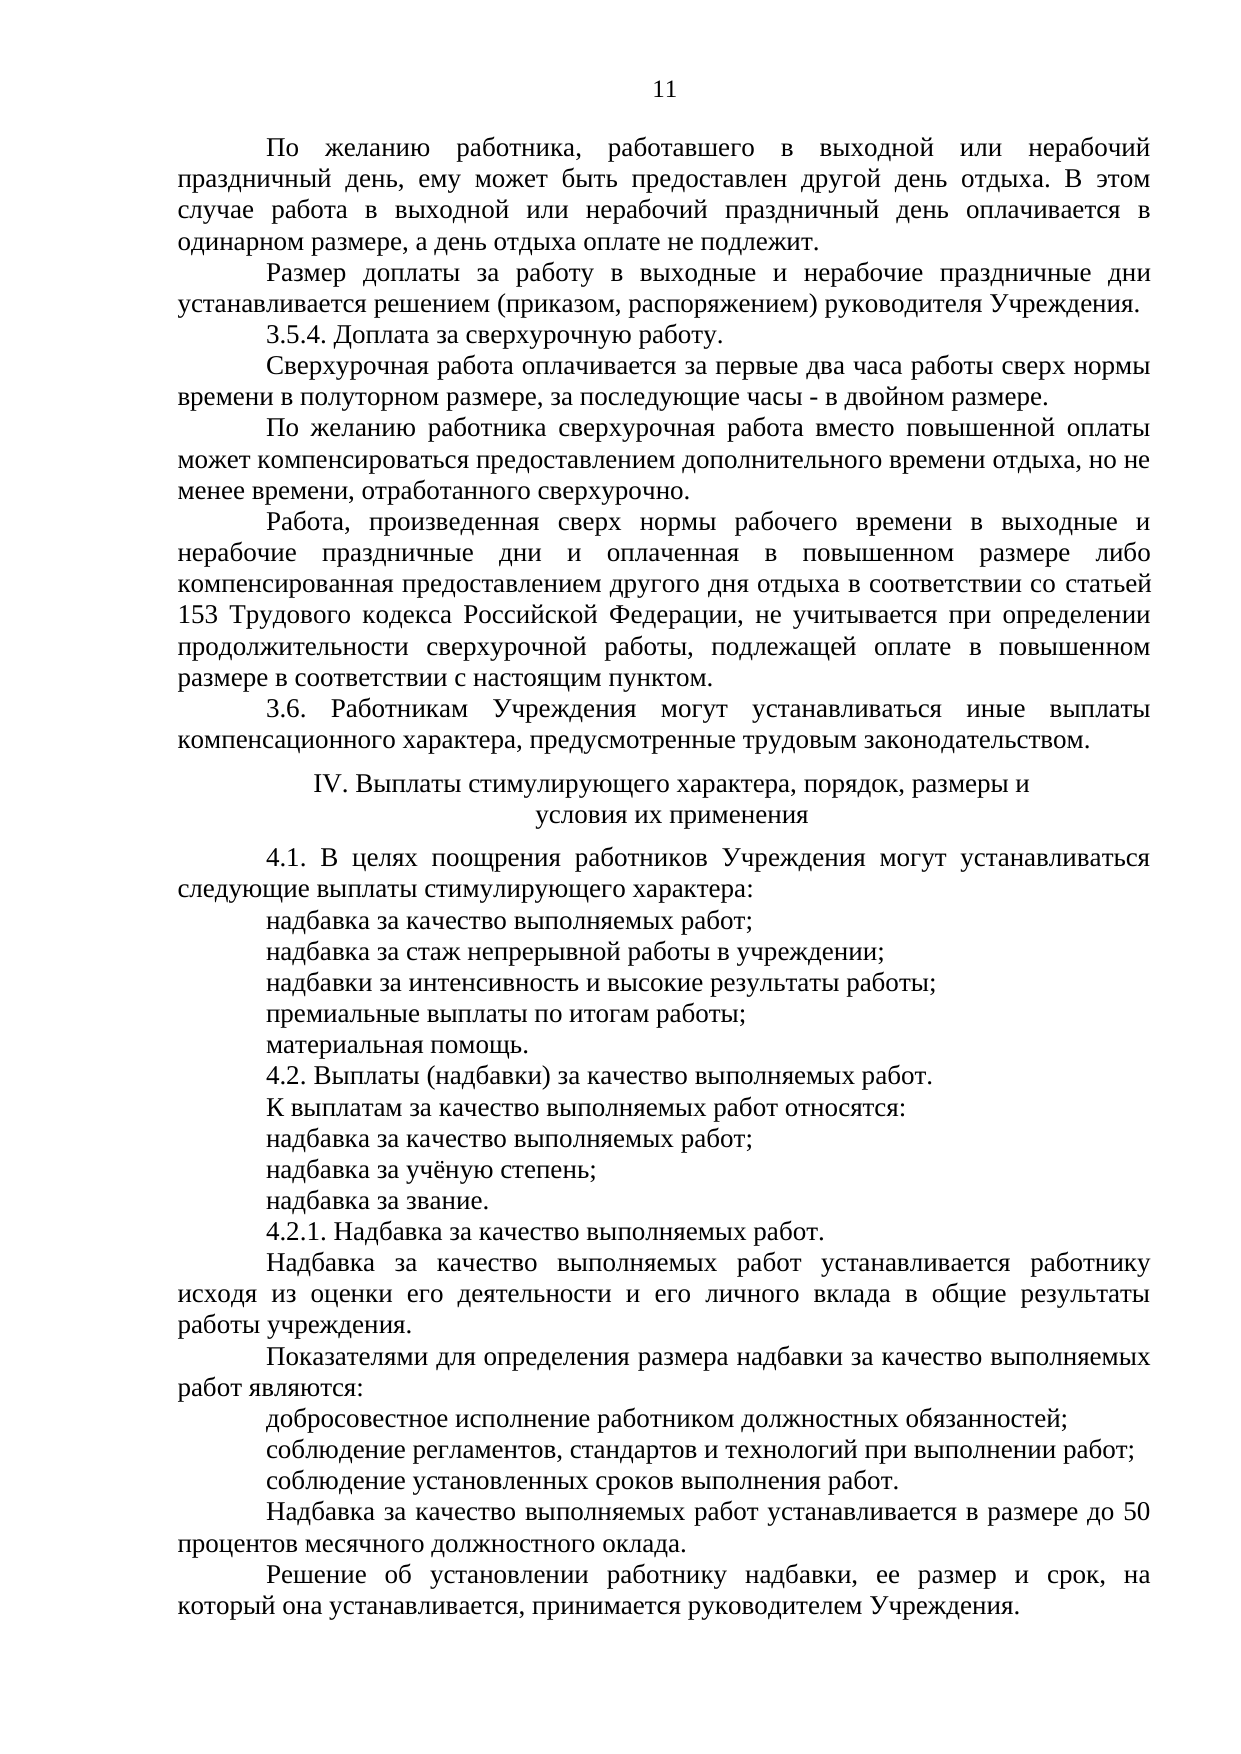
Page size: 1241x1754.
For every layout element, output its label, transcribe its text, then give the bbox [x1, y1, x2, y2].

text Надбавка за качество выполняемых работ устанавливается в размере до 50 процентов месячного должностного оклада. [177, 1496, 1152, 1558]
text Решение об установлении работнику надбавки, ее размер и срок, на который она устанавливается, принимается руководителем Учреждения. [177, 1558, 1152, 1620]
text соблюдение регламентов, стандартов и технологий при выполнении работ; [177, 1433, 1152, 1464]
text IV. Выплаты стимулирующего характера, порядок, размеры и условия их применения [295, 767, 1048, 829]
text По желанию работника, работавшего в выходной или нерабочий праздничный день, ему может быть предоставлен другой день отдыха. В этом случае работа в выходной или нерабочий праздничный день оплачивается в одинарном размере, а день отдыха оплате не подлежит. [177, 131, 1152, 256]
text 3.6. Работникам Учреждения могут устанавливаться иные выплаты компенсационного характера, предусмотренные трудовым законодательством. [177, 692, 1152, 754]
text Работа, произведенная сверх нормы рабочего времени в выходные и нерабочие праздничные дни и оплаченная в повышенном размере либо компенсированная предоставлением другого дня отдыха в соответствии со статьей 153 Трудового кодекса Российской Федерации, не учитывается при определении продолжительности сверхурочной работы, подлежащей оплате в повышенном размере в соответствии с настоящим пунктом. [177, 505, 1152, 692]
text премиальные выплаты по итогам работы; [177, 997, 1152, 1028]
text 3.5.4. Доплата за сверхурочную работу. [177, 318, 1152, 349]
text надбавка за учёную степень; [177, 1153, 1152, 1184]
text 4.2.1. Надбавка за качество выполняемых работ. [177, 1215, 1152, 1246]
text К выплатам за качество выполняемых работ относятся: [177, 1091, 1152, 1122]
text добросовестное исполнение работником должностных обязанностей; [177, 1402, 1152, 1433]
text Надбавка за качество выполняемых работ устанавливается работнику исходя из оценки его деятельности и его личного вклада в общие результаты работы учреждения. [177, 1246, 1152, 1340]
text Показателями для определения размера надбавки за качество выполняемых работ являются: [177, 1340, 1152, 1402]
text надбавка за качество выполняемых работ; [177, 1122, 1152, 1153]
text соблюдение установленных сроков выполнения работ. [177, 1464, 1152, 1496]
text надбавки за интенсивность и высокие результаты работы; [177, 966, 1152, 997]
text Размер доплаты за работу в выходные и нерабочие праздничные дни устанавливается решением (приказом, распоряжением) руководителя Учреждения. [177, 256, 1152, 318]
text 4.1. В целях поощрения работников Учреждения могут устанавливаться следующие выплаты стимулирующего характера: [177, 841, 1152, 904]
text надбавка за качество выполняемых работ; [177, 904, 1152, 935]
text 4.2. Выплаты (надбавки) за качество выполняемых работ. [177, 1059, 1152, 1091]
text По желанию работника сверхурочная работа вместо повышенной оплаты может компенсироваться предоставлением дополнительного времени отдыха, но не менее времени, отработанного сверхурочно. [177, 412, 1152, 505]
text надбавка за звание. [177, 1184, 1152, 1215]
text Сверхурочная работа оплачивается за первые два часа работы сверх нормы времени в полуторном размере, за последующие часы - в двойном размере. [177, 349, 1152, 412]
text надбавка за стаж непрерывной работы в учреждении; [177, 935, 1152, 966]
text материальная помощь. [177, 1028, 1152, 1059]
